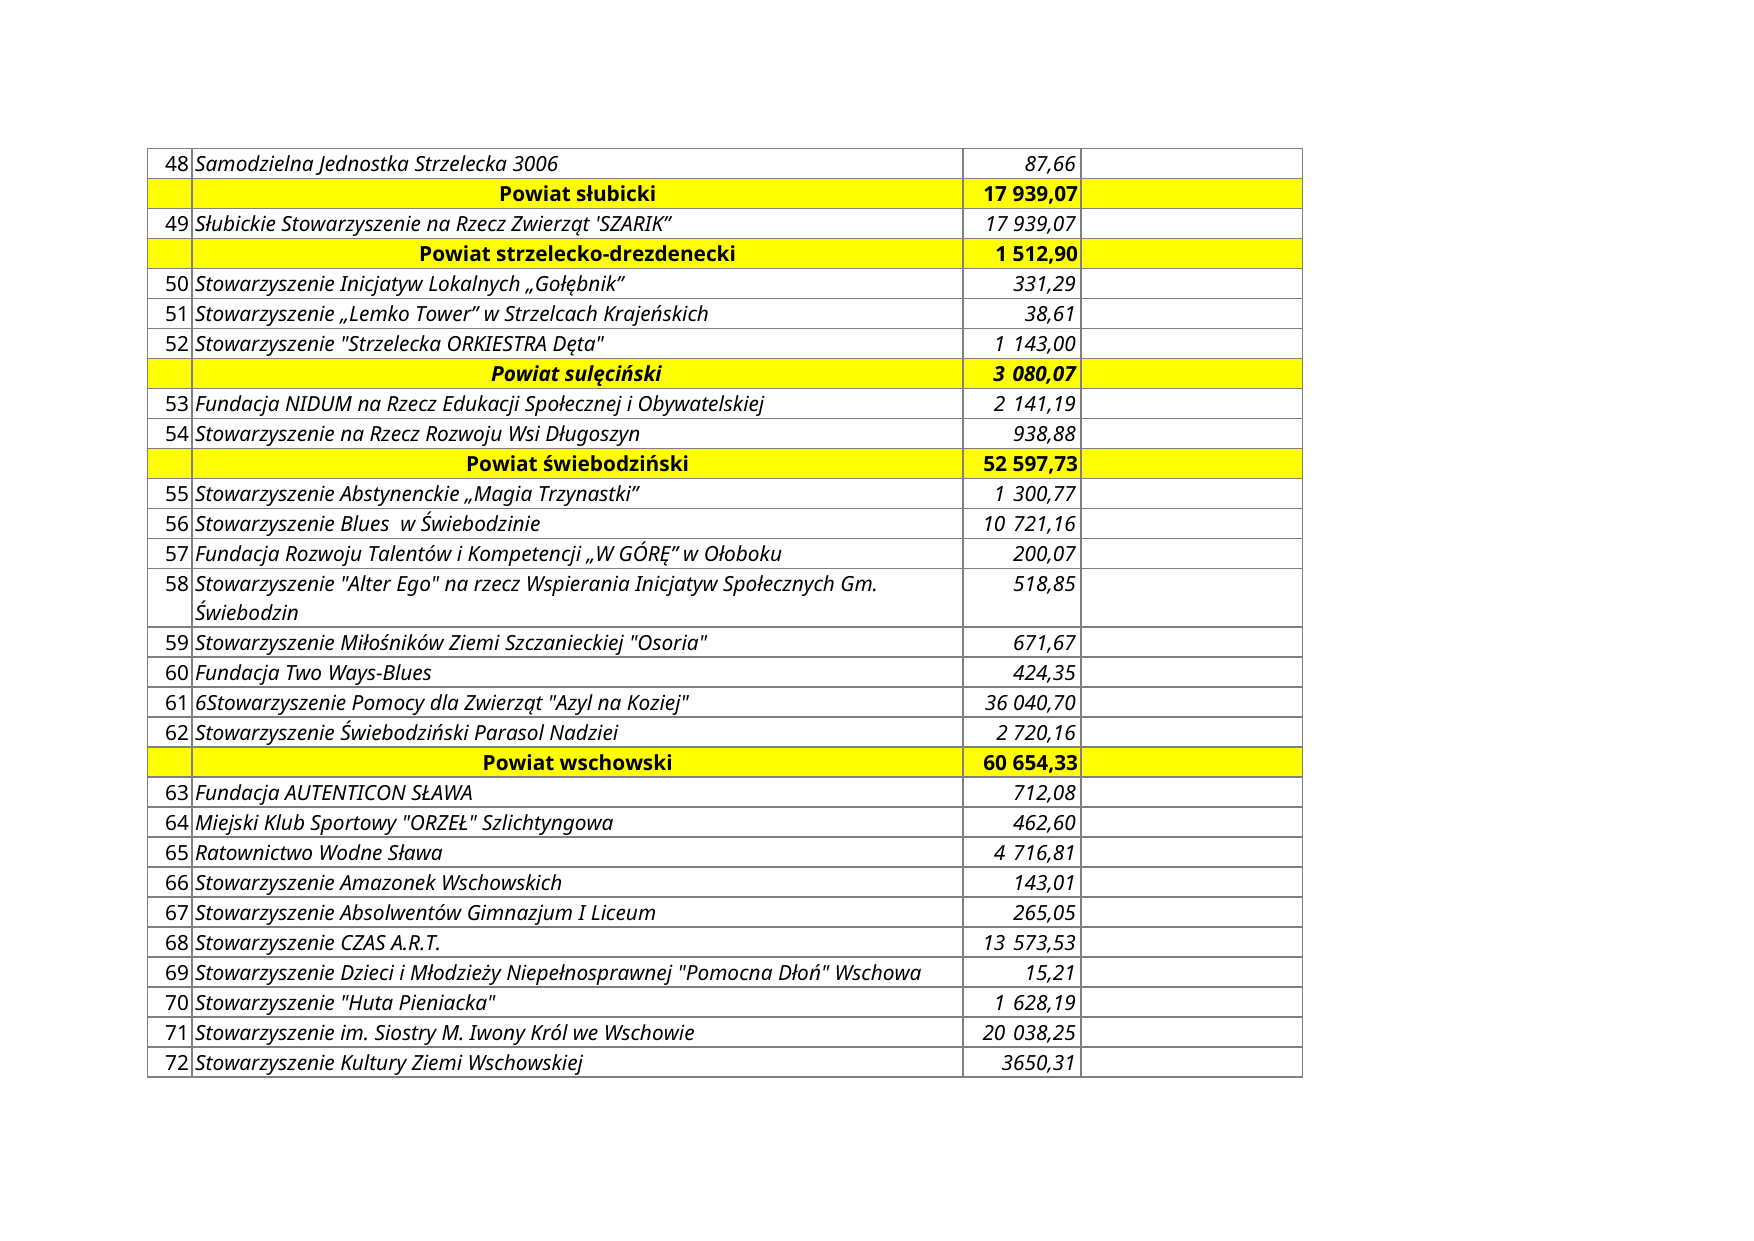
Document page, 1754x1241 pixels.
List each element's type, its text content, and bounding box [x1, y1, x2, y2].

table_cell 265,05 [964, 898, 1080, 926]
table_cell 13 573,53 [964, 928, 1080, 956]
table_cell [1082, 359, 1302, 388]
table_cell 49 [148, 209, 191, 238]
table_cell Stowarzyszenie Kultury Ziemi Wschowskiej [193, 1048, 962, 1076]
table_cell 61 [148, 688, 191, 716]
table_cell Stowarzyszenie na Rzecz Rozwoju Wsi Długoszyn [193, 419, 962, 448]
table_cell 71 [148, 1018, 191, 1046]
table_cell Ratownictwo Wodne Sława [193, 838, 962, 866]
table_cell [1082, 958, 1302, 986]
table_cell 62 [148, 718, 191, 746]
table_cell 63 [148, 778, 191, 806]
table_cell 70 [148, 988, 191, 1016]
table_cell [1082, 928, 1302, 956]
table_cell [1082, 239, 1302, 268]
table_cell [1082, 688, 1302, 716]
table_cell 65 [148, 838, 191, 866]
table_cell [1082, 988, 1302, 1016]
table_cell [1082, 179, 1302, 208]
table_cell Fundacja Rozwoju Talentów i Kompetencji „W GÓRĘ” w Ołoboku [193, 539, 962, 568]
table_cell [1082, 509, 1302, 538]
table_cell Stowarzyszenie „Lemko Tower” w Strzelcach Krajeńskich [193, 299, 962, 328]
table_cell 1 628,19 [964, 988, 1080, 1016]
table_cell 64 [148, 808, 191, 836]
table_cell 59 [148, 628, 191, 656]
table_cell 52 [148, 329, 191, 358]
table_cell 53 [148, 389, 191, 418]
table_cell [1082, 658, 1302, 686]
table_cell [148, 359, 191, 388]
table_cell 17 939,07 [964, 209, 1080, 238]
table_cell Stowarzyszenie Absolwentów Gimnazjum I Liceum [193, 898, 962, 926]
table_cell [1082, 898, 1302, 926]
table_cell Stowarzyszenie "Huta Pieniacka" [193, 988, 962, 1016]
table_cell Fundacja AUTENTICON SŁAWA [193, 778, 962, 806]
table_cell Stowarzyszenie Świebodziński Parasol Nadziei [193, 718, 962, 746]
table_cell [1082, 838, 1302, 866]
table_cell Stowarzyszenie Dzieci i Młodzieży Niepełnosprawnej "Pomocna Dłoń" Wschowa [193, 958, 962, 986]
table_cell 38,61 [964, 299, 1080, 328]
table_cell 3650,31 [964, 1048, 1080, 1076]
table_cell Fundacja Two Ways-Blues [193, 658, 962, 686]
table_cell 143,01 [964, 868, 1080, 896]
table_cell 938,88 [964, 419, 1080, 448]
table_cell Stowarzyszenie im. Siostry M. Iwony Król we Wschowie [193, 1018, 962, 1046]
table_cell [1082, 149, 1302, 178]
table_cell Stowarzyszenie "Strzelecka ORKIESTRA Dęta" [193, 329, 962, 358]
table_cell Powiat wschowski [193, 748, 962, 776]
table_cell Stowarzyszenie CZAS A.R.T. [193, 928, 962, 956]
table_cell [1082, 868, 1302, 896]
table_cell [1082, 1018, 1302, 1046]
table_cell [1082, 718, 1302, 746]
table_cell 66 [148, 868, 191, 896]
table_cell 1 143,00 [964, 329, 1080, 358]
table_cell 48 [148, 149, 191, 178]
table_cell [1082, 808, 1302, 836]
table_cell [1082, 389, 1302, 418]
table_cell Samodzielna Jednostka Strzelecka 3006 [193, 149, 962, 178]
table_cell Stowarzyszenie Abstynenckie „Magia Trzynastki” [193, 479, 962, 508]
table_cell Powiat sulęciński [193, 359, 962, 388]
table_cell Stowarzyszenie Amazonek Wschowskich [193, 868, 962, 896]
table_cell 3 080,07 [964, 359, 1080, 388]
table_cell 712,08 [964, 778, 1080, 806]
table_cell [1082, 299, 1302, 328]
table_cell Stowarzyszenie "Alter Ego" na rzecz Wspierania Inicjatyw Społecznych Gm. Świebodzin [193, 569, 962, 626]
table_cell Fundacja NIDUM na Rzecz Edukacji Społecznej i Obywatelskiej [193, 389, 962, 418]
table_cell 17 939,07 [964, 179, 1080, 208]
table_cell [1082, 778, 1302, 806]
table_cell [1082, 449, 1302, 478]
table_cell [148, 239, 191, 268]
table_cell Stowarzyszenie Miłośników Ziemi Szczanieckiej "Osoria" [193, 628, 962, 656]
table_cell [1082, 209, 1302, 238]
table_cell 671,67 [964, 628, 1080, 656]
table_cell 54 [148, 419, 191, 448]
table_cell 67 [148, 898, 191, 926]
table_cell [1082, 748, 1302, 776]
table_cell 68 [148, 928, 191, 956]
table_cell 1 300,77 [964, 479, 1080, 508]
table_cell 200,07 [964, 539, 1080, 568]
table_cell Stowarzyszenie Inicjatyw Lokalnych „Gołębnik” [193, 269, 962, 298]
table_cell 55 [148, 479, 191, 508]
table_cell Słubickie Stowarzyszenie na Rzecz Zwierząt 'SZARIK” [193, 209, 962, 238]
table_cell 57 [148, 539, 191, 568]
table_cell Powiat strzelecko-drezdenecki [193, 239, 962, 268]
table_cell 2 141,19 [964, 389, 1080, 418]
table_cell 50 [148, 269, 191, 298]
table_cell 2 720,16 [964, 718, 1080, 746]
table_cell 15,21 [964, 958, 1080, 986]
table_cell 10 721,16 [964, 509, 1080, 538]
table_cell 518,85 [964, 569, 1080, 626]
table_cell [1082, 479, 1302, 508]
table_cell 331,29 [964, 269, 1080, 298]
table_cell 4 716,81 [964, 838, 1080, 866]
table_cell 52 597,73 [964, 449, 1080, 478]
table_cell [148, 179, 191, 208]
table_cell [1082, 539, 1302, 568]
table_cell [1082, 628, 1302, 656]
table_cell 60 [148, 658, 191, 686]
table_cell 60 654,33 [964, 748, 1080, 776]
table_cell Stowarzyszenie Blues w Świebodzinie [193, 509, 962, 538]
table_cell [1082, 269, 1302, 298]
table_cell Powiat słubicki [193, 179, 962, 208]
table_cell [148, 449, 191, 478]
table_cell [1082, 1048, 1302, 1076]
table_cell Miejski Klub Sportowy "ORZEŁ" Szlichtyngowa [193, 808, 962, 836]
table_cell [1082, 329, 1302, 358]
table_cell 1 512,90 [964, 239, 1080, 268]
table_cell 58 [148, 569, 191, 626]
table_cell 72 [148, 1048, 191, 1076]
table_cell 87,66 [964, 149, 1080, 178]
table_cell [1082, 569, 1302, 626]
table_cell 56 [148, 509, 191, 538]
table_cell Powiat świebodziński [193, 449, 962, 478]
table_cell [1082, 419, 1302, 448]
table_cell 6Stowarzyszenie Pomocy dla Zwierząt "Azyl na Koziej" [193, 688, 962, 716]
table_cell 51 [148, 299, 191, 328]
table_cell 424,35 [964, 658, 1080, 686]
table_cell 20 038,25 [964, 1018, 1080, 1046]
table_cell 36 040,70 [964, 688, 1080, 716]
table_cell 462,60 [964, 808, 1080, 836]
table_cell [148, 748, 191, 776]
table_cell 69 [148, 958, 191, 986]
